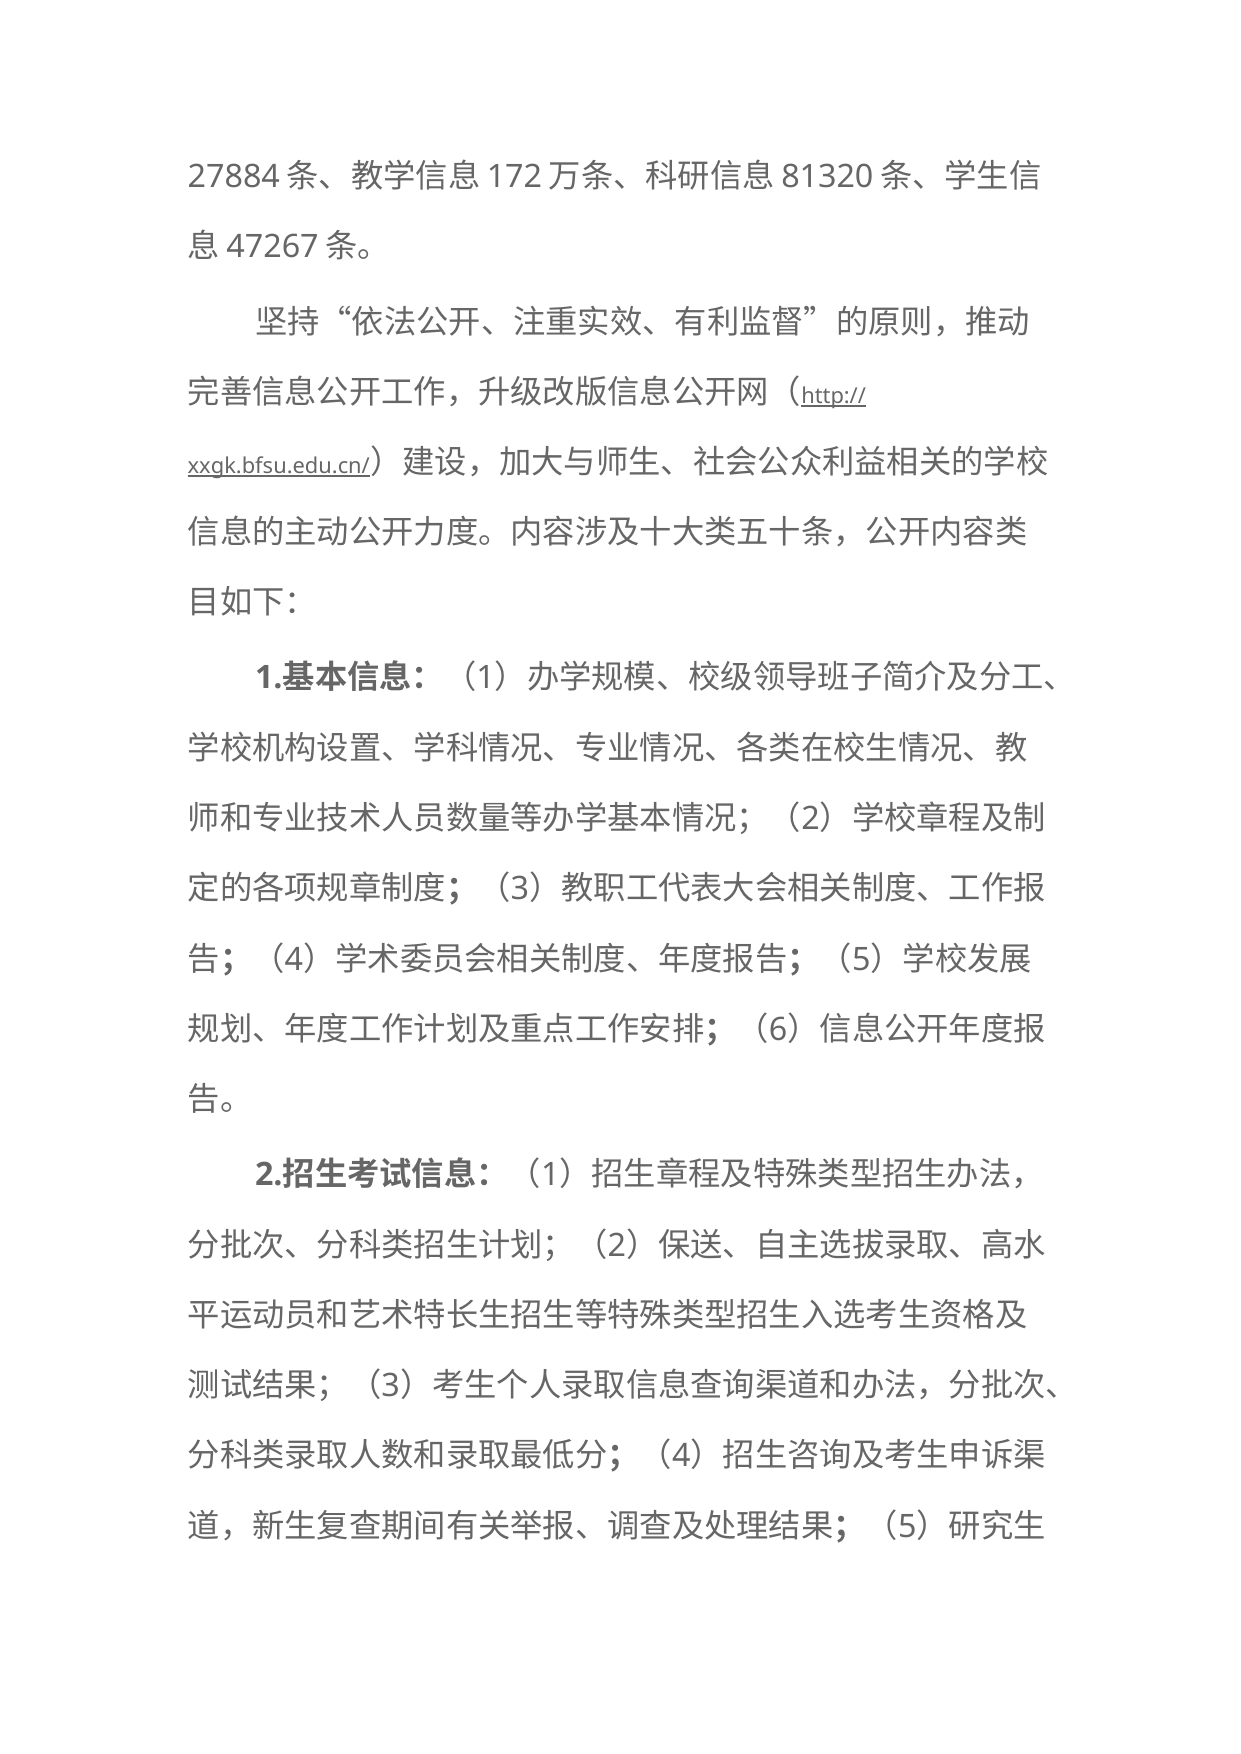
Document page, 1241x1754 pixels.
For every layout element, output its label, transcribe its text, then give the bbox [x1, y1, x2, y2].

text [187, 150, 1053, 267]
text 1.基本信息：（1）办学规模、校级领导班子简介及分工、学校机构设置、学科情况、专业情况、各类在校生情况、教师和专业技术人员数量等办学基本情况；（2）学校章程及制定的各项规章制度；（3）教职工代表大会相关制度、工作报告；（4）学术委员会相关制度、年度报告；（5）学校发展规划、年度工作计划及重点工作安排；（6）信息公开年度报告。 [187, 651, 1053, 1120]
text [187, 1148, 1053, 1547]
text 坚持“依法公开、注重实效、有利监督”的原则，推动完善信息公开工作，升级改版信息公开网（http://xxgk.bfsu.edu.cn/）建设，加大与师生、社会公众利益相关的学校信息的主动公开力度。内容涉及十大类五十条，公开内容类目如下： [187, 296, 1053, 623]
